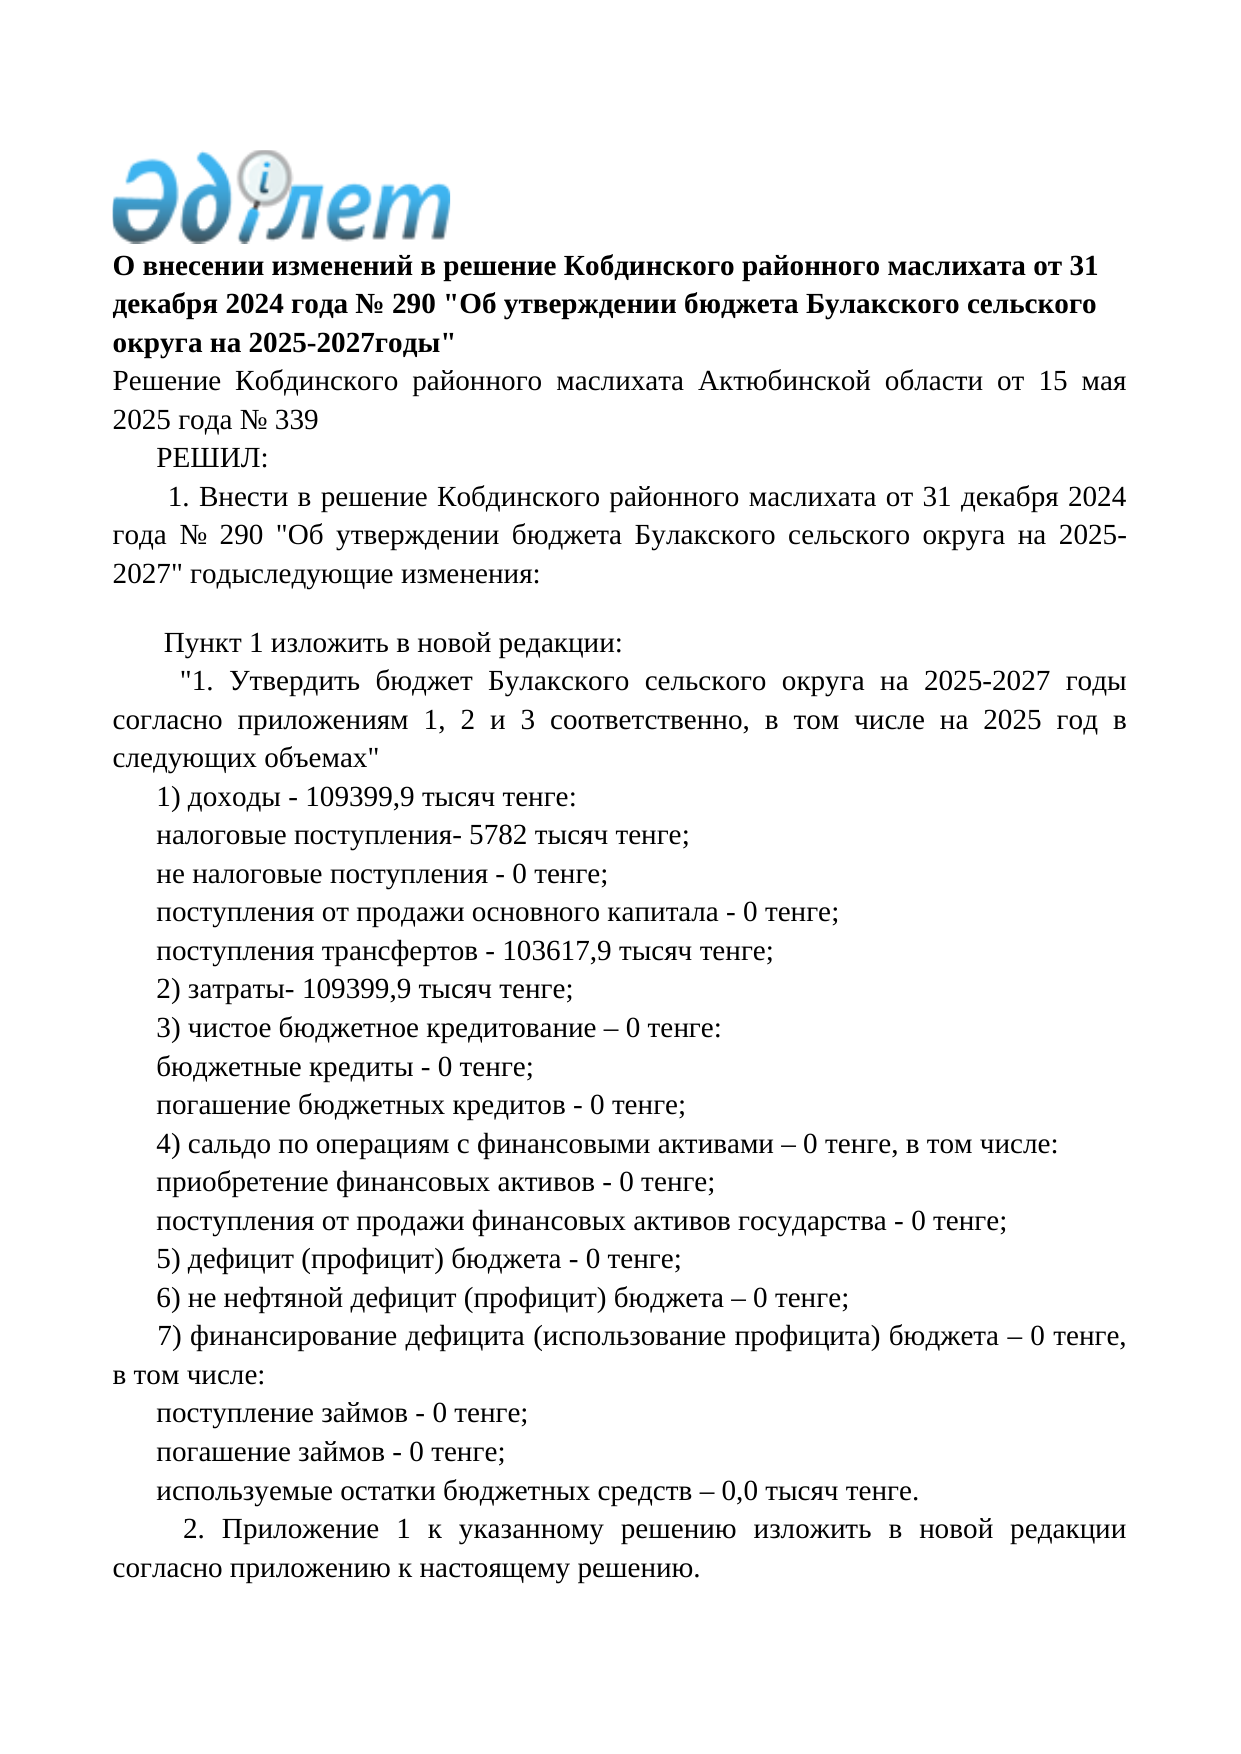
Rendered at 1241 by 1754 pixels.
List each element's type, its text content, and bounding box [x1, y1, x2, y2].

text поступления от продажи основного капитала - 0 тенге; [112, 894, 1128, 928]
text не налоговые поступления - 0 тенге; [112, 856, 1128, 889]
text "1. Утвердить бюджет Булакского сельского округа на 2025-2027 годы согласно приложениям 1, 2 и 3 соответственно, в том числе на 2025 год в следующих объемах" [112, 663, 1128, 774]
text О внесении изменений в решение Кобдинского районного маслихата от 31 декабря 2024 года № 290 "Об утверждении бюджета Булакского сельского округа на 2025-2027годы" [112, 248, 1128, 358]
text Пункт 1 изложить в новой редакции: [112, 625, 1128, 658]
text 1. Внести в решение Кобдинского районного маслихата от 31 декабря 2024 года № 290 "Об утверждении бюджета Булакского сельского округа на 2025-2027" годыследующие изменения: [112, 479, 1128, 589]
text приобретение финансовых активов - 0 тенге; [112, 1164, 1128, 1198]
text 5) дефицит (профицит) бюджета - 0 тенге; [112, 1241, 1128, 1275]
text 2) затраты- 109399,9 тысяч тенге; [112, 972, 1128, 1005]
text используемые остатки бюджетных средств – 0,0 тысяч тенге. [112, 1473, 1128, 1506]
text бюджетные кредиты - 0 тенге; [112, 1049, 1128, 1082]
text 6) не нефтяной дефицит (профицит) бюджета – 0 тенге; [112, 1280, 1128, 1313]
text 1) доходы - 109399,9 тысяч тенге: [112, 779, 1128, 812]
text налоговые поступления- 5782 тысяч тенге; [112, 817, 1128, 851]
picture [112, 150, 451, 244]
text погашение займов - 0 тенге; [112, 1434, 1128, 1468]
text погашение бюджетных кредитов - 0 тенге; [112, 1087, 1128, 1121]
text поступления трансфертов - 103617,9 тысяч тенге; [112, 933, 1128, 967]
text поступления от продажи финансовых активов государства - 0 тенге; [112, 1203, 1128, 1236]
text 3) чистое бюджетное кредитование – 0 тенге: [112, 1010, 1128, 1044]
text РЕШИЛ: [112, 440, 1128, 474]
text 2. Приложение 1 к указанному решению изложить в новой редакции согласно приложению к настоящему решению. [112, 1511, 1128, 1583]
text поступление займов - 0 тенге; [112, 1396, 1128, 1429]
text Решение Кобдинского районного маслихата Актюбинской области от 15 мая 2025 года № 339 [112, 363, 1128, 435]
text 7) финансирование дефицита (использование профицита) бюджета – 0 тенге, в том числе: [112, 1318, 1128, 1391]
text 4) сальдо по операциям с финансовыми активами – 0 тенге, в том числе: [112, 1126, 1128, 1159]
